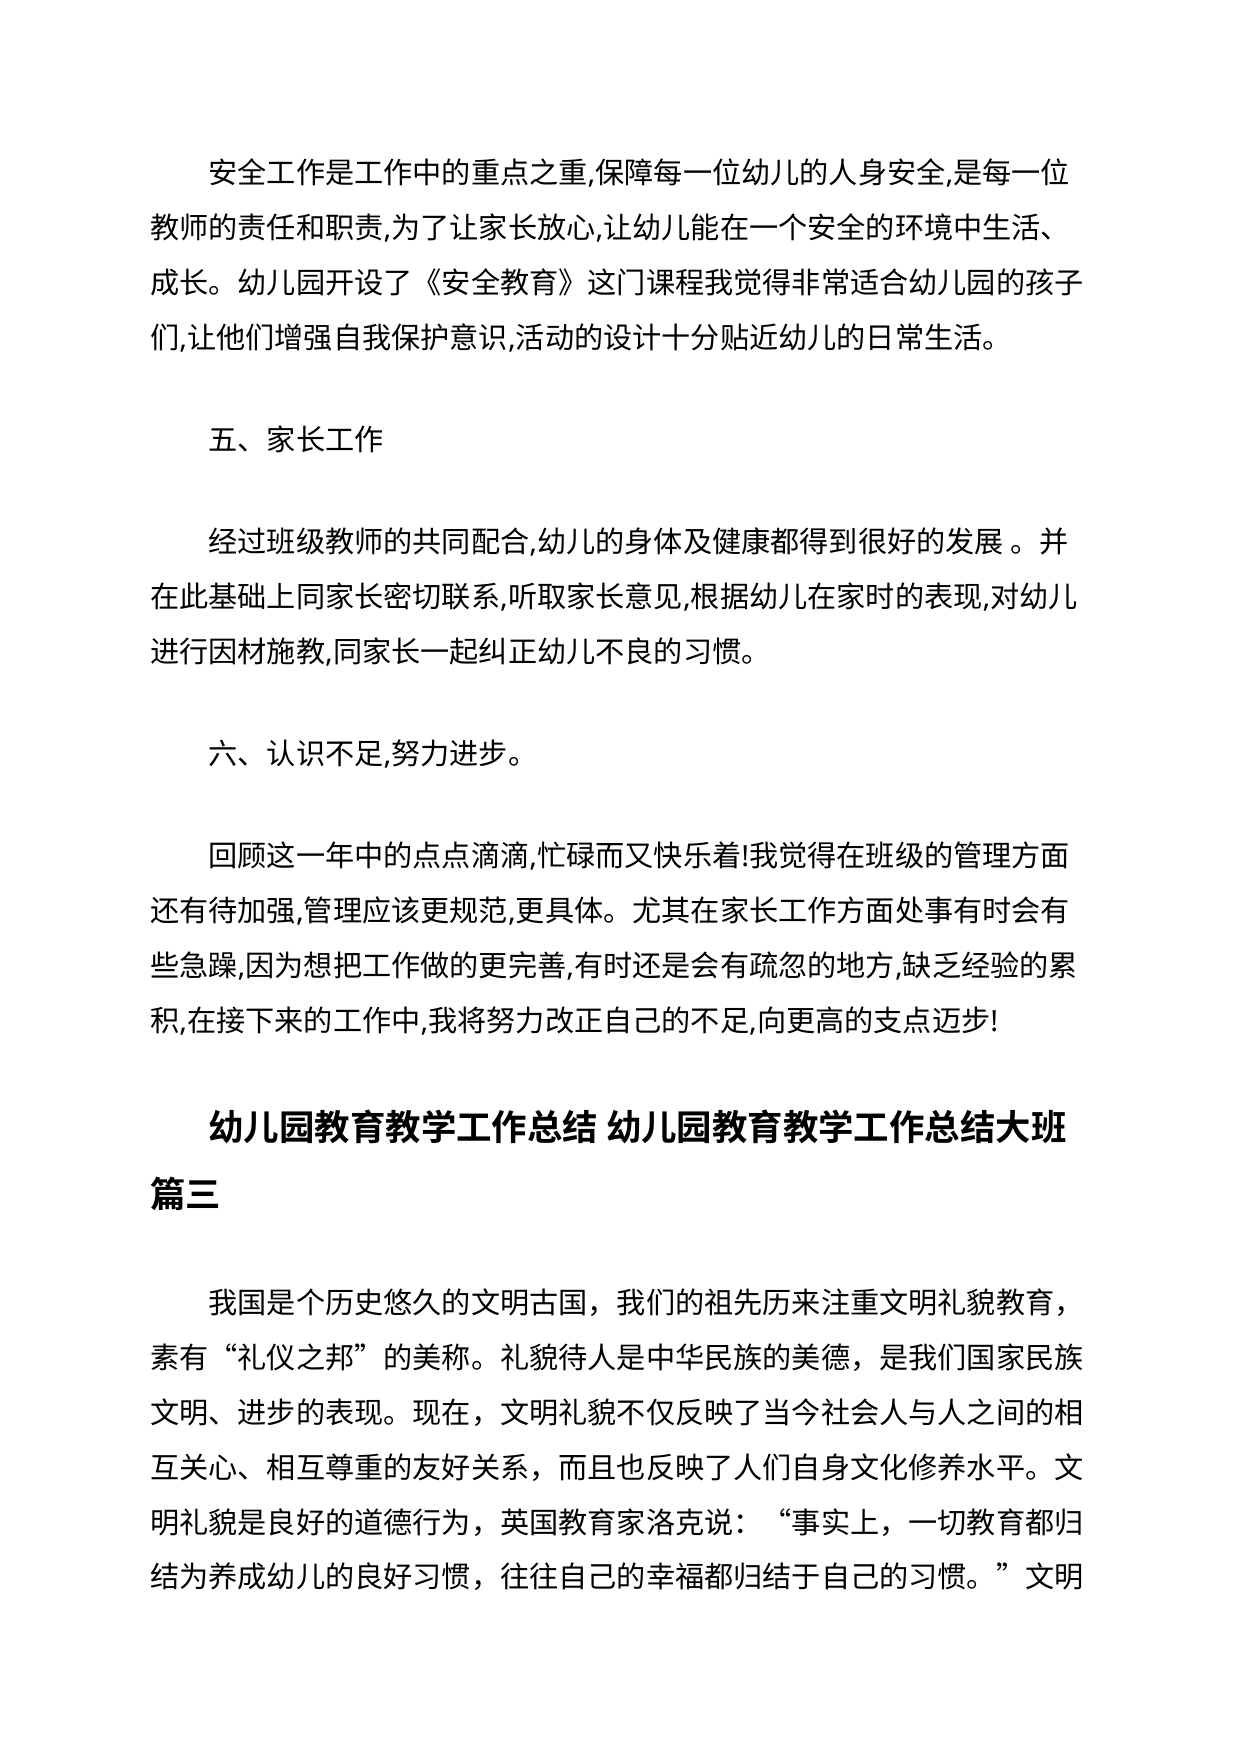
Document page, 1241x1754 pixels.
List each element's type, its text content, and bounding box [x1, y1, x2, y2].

text 经过班级教师的共同配合,幼儿的身体及健康都得到很好的发展 。并在此基础上同家长密切联系,听取家长意见,根据幼儿在家时的表现,对幼儿进行因材施教,同家长一起纠正幼儿不良的习惯。 [150, 519, 1090, 671]
text 安全工作是工作中的重点之重,保障每一位幼儿的人身安全,是每一位教师的责任和职责,为了让家长放心,让幼儿能在一个安全的环境中生活、成长。幼儿园开设了《安全教育》这门课程我觉得非常适合幼儿园的孩子们,让他们增强自我保护意识,活动的设计十分贴近幼儿的日常生活。 [150, 150, 1090, 357]
text 五、家长工作 [150, 417, 1090, 459]
text 幼儿园教育教学工作总结 幼儿园教育教学工作总结大班篇三 [150, 1099, 1090, 1217]
text 六、认识不足,努力进步。 [150, 731, 1090, 773]
text 回顾这一年中的点点滴滴,忙碌而又快乐着!我觉得在班级的管理方面还有待加强,管理应该更规范,更具体。尤其在家长工作方面处事有时会有些急躁,因为想把工作做的更完善,有时还是会有疏忽的地方,缺乏经验的累积,在接下来的工作中,我将努力改正自己的不足,向更高的支点迈步! [150, 833, 1090, 1040]
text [150, 1279, 1090, 1596]
